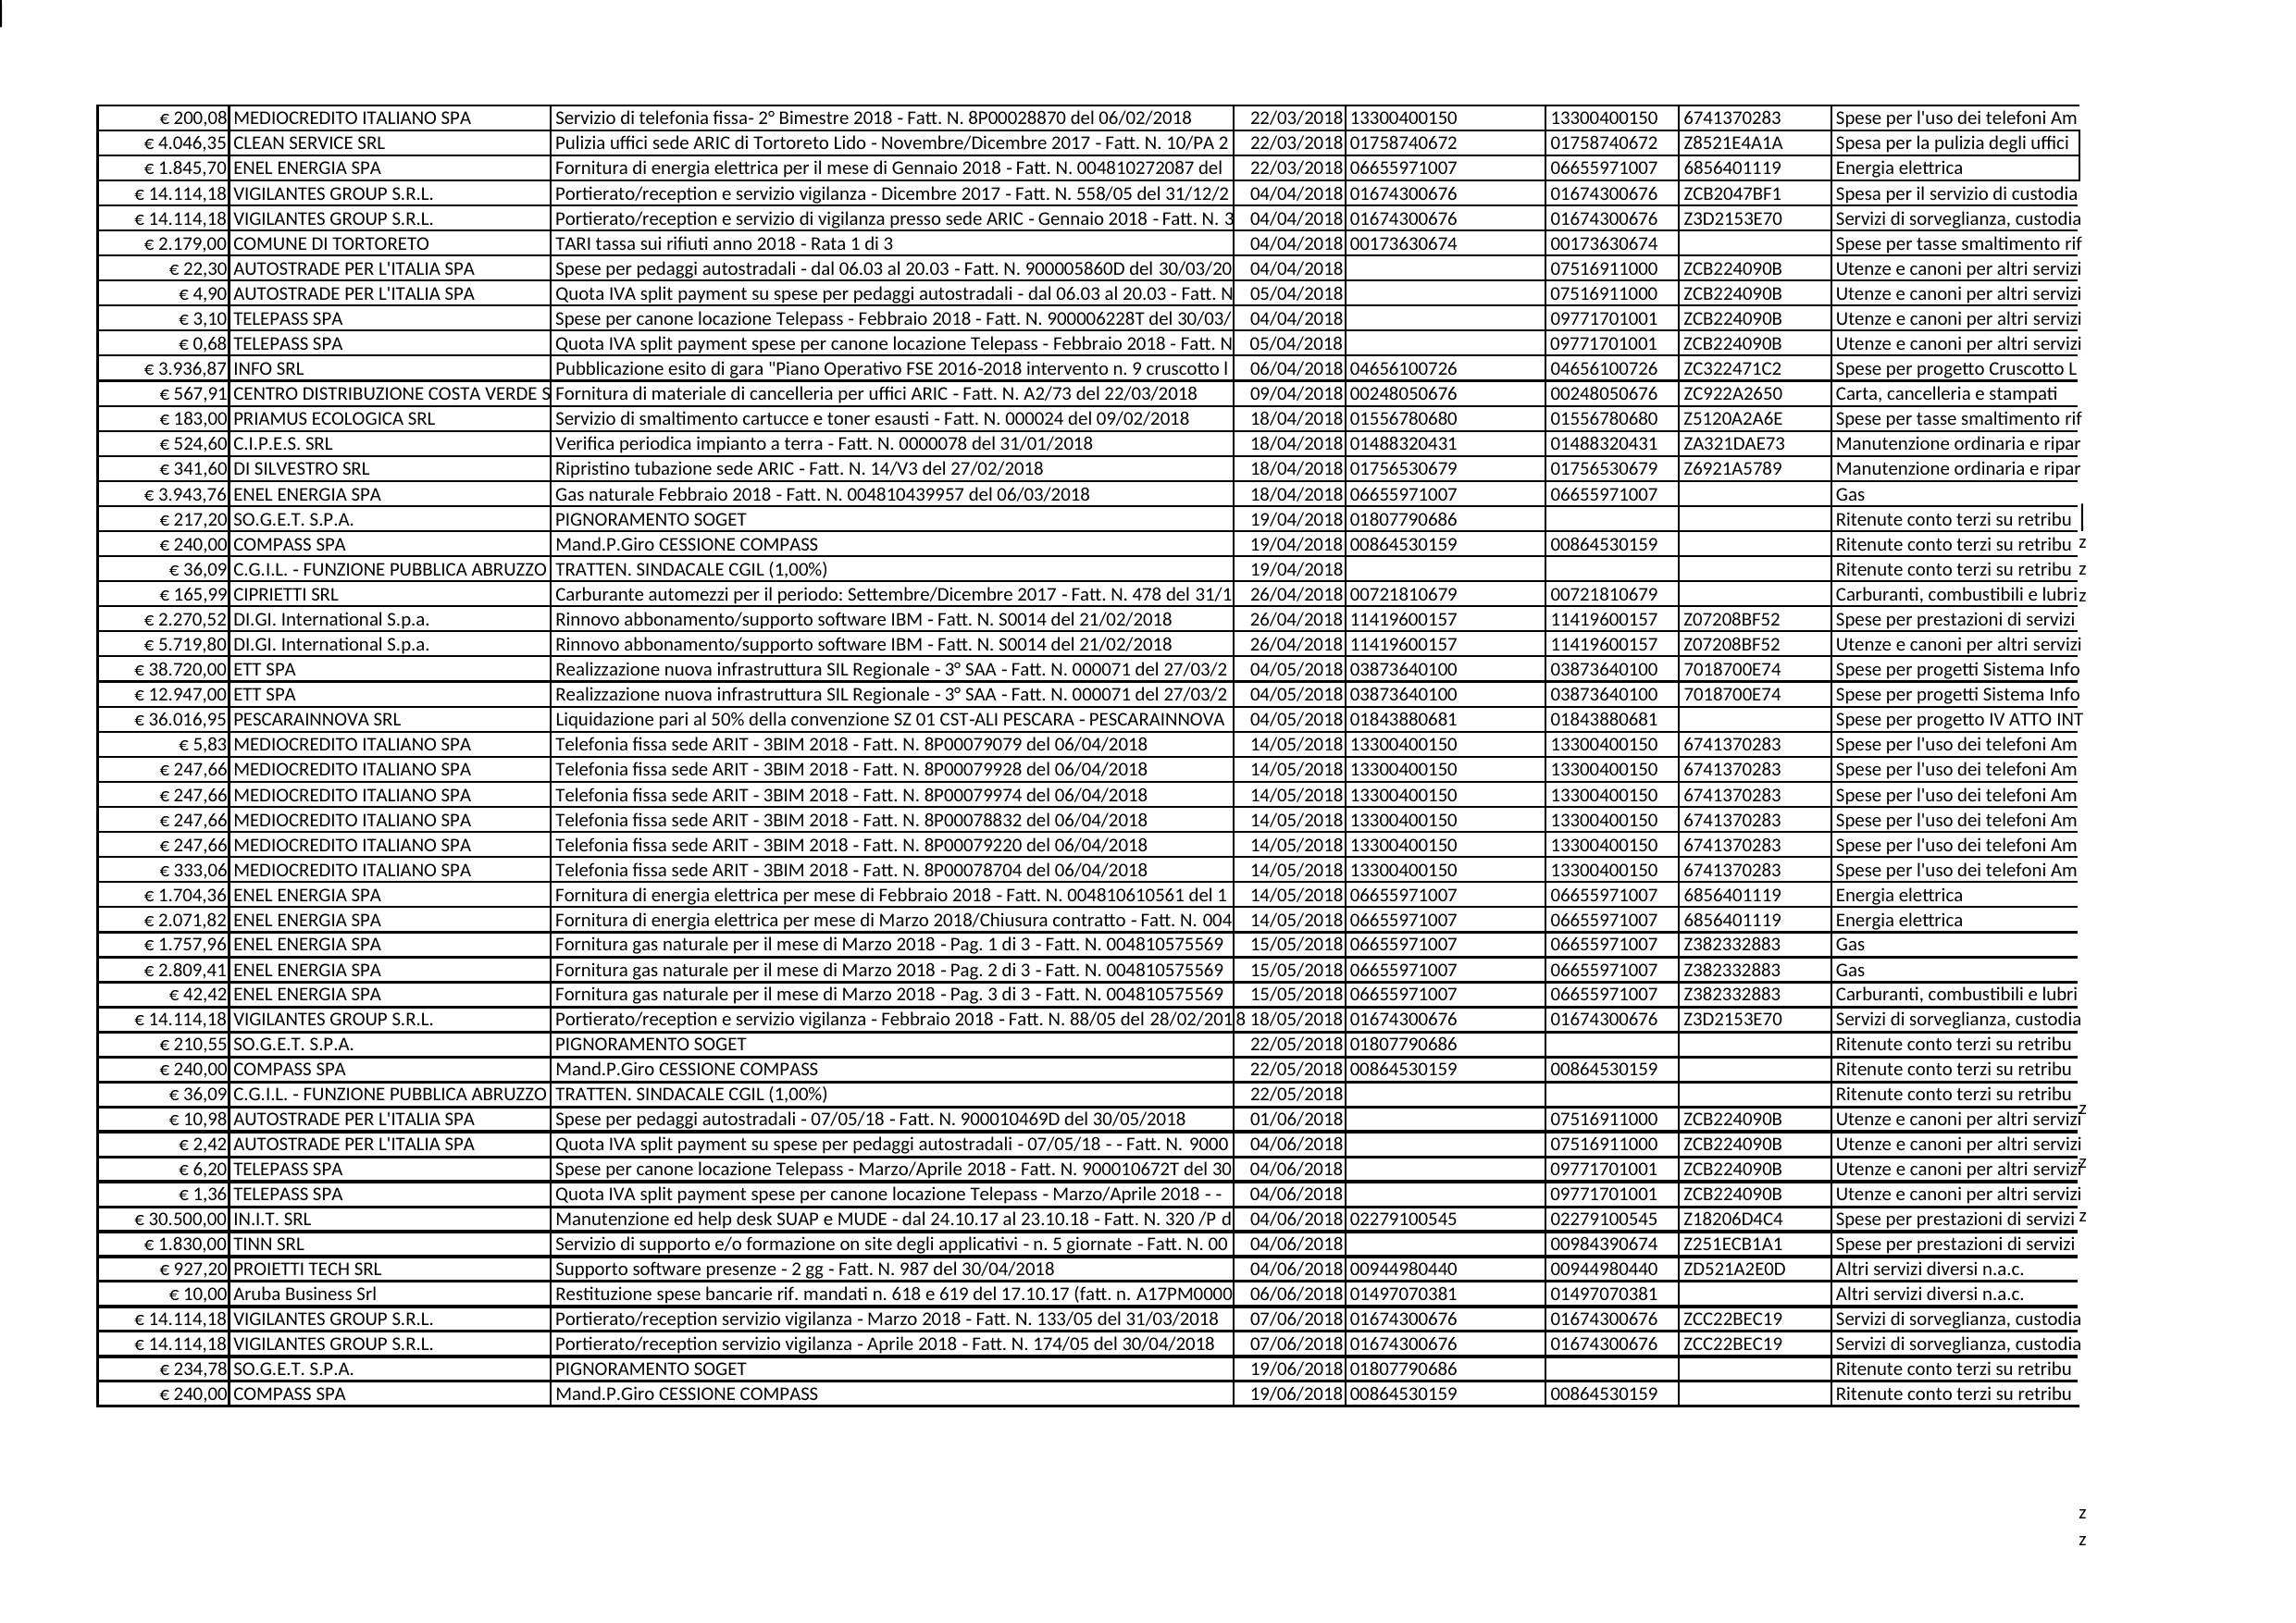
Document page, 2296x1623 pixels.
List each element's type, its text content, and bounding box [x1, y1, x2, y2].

text z [230, 532, 550, 552]
text z [1235, 507, 1345, 530]
text z [1680, 507, 1831, 530]
text z [1347, 507, 1545, 530]
text z [1680, 532, 1831, 552]
text z [552, 507, 1233, 530]
text z [1347, 532, 1545, 552]
text z [99, 507, 228, 530]
text z [99, 532, 228, 552]
text z [552, 532, 1233, 552]
text z [230, 507, 550, 530]
text z [1546, 507, 1678, 530]
text z [1546, 532, 1678, 552]
text z [1235, 532, 1345, 552]
text z [1832, 497, 2086, 552]
